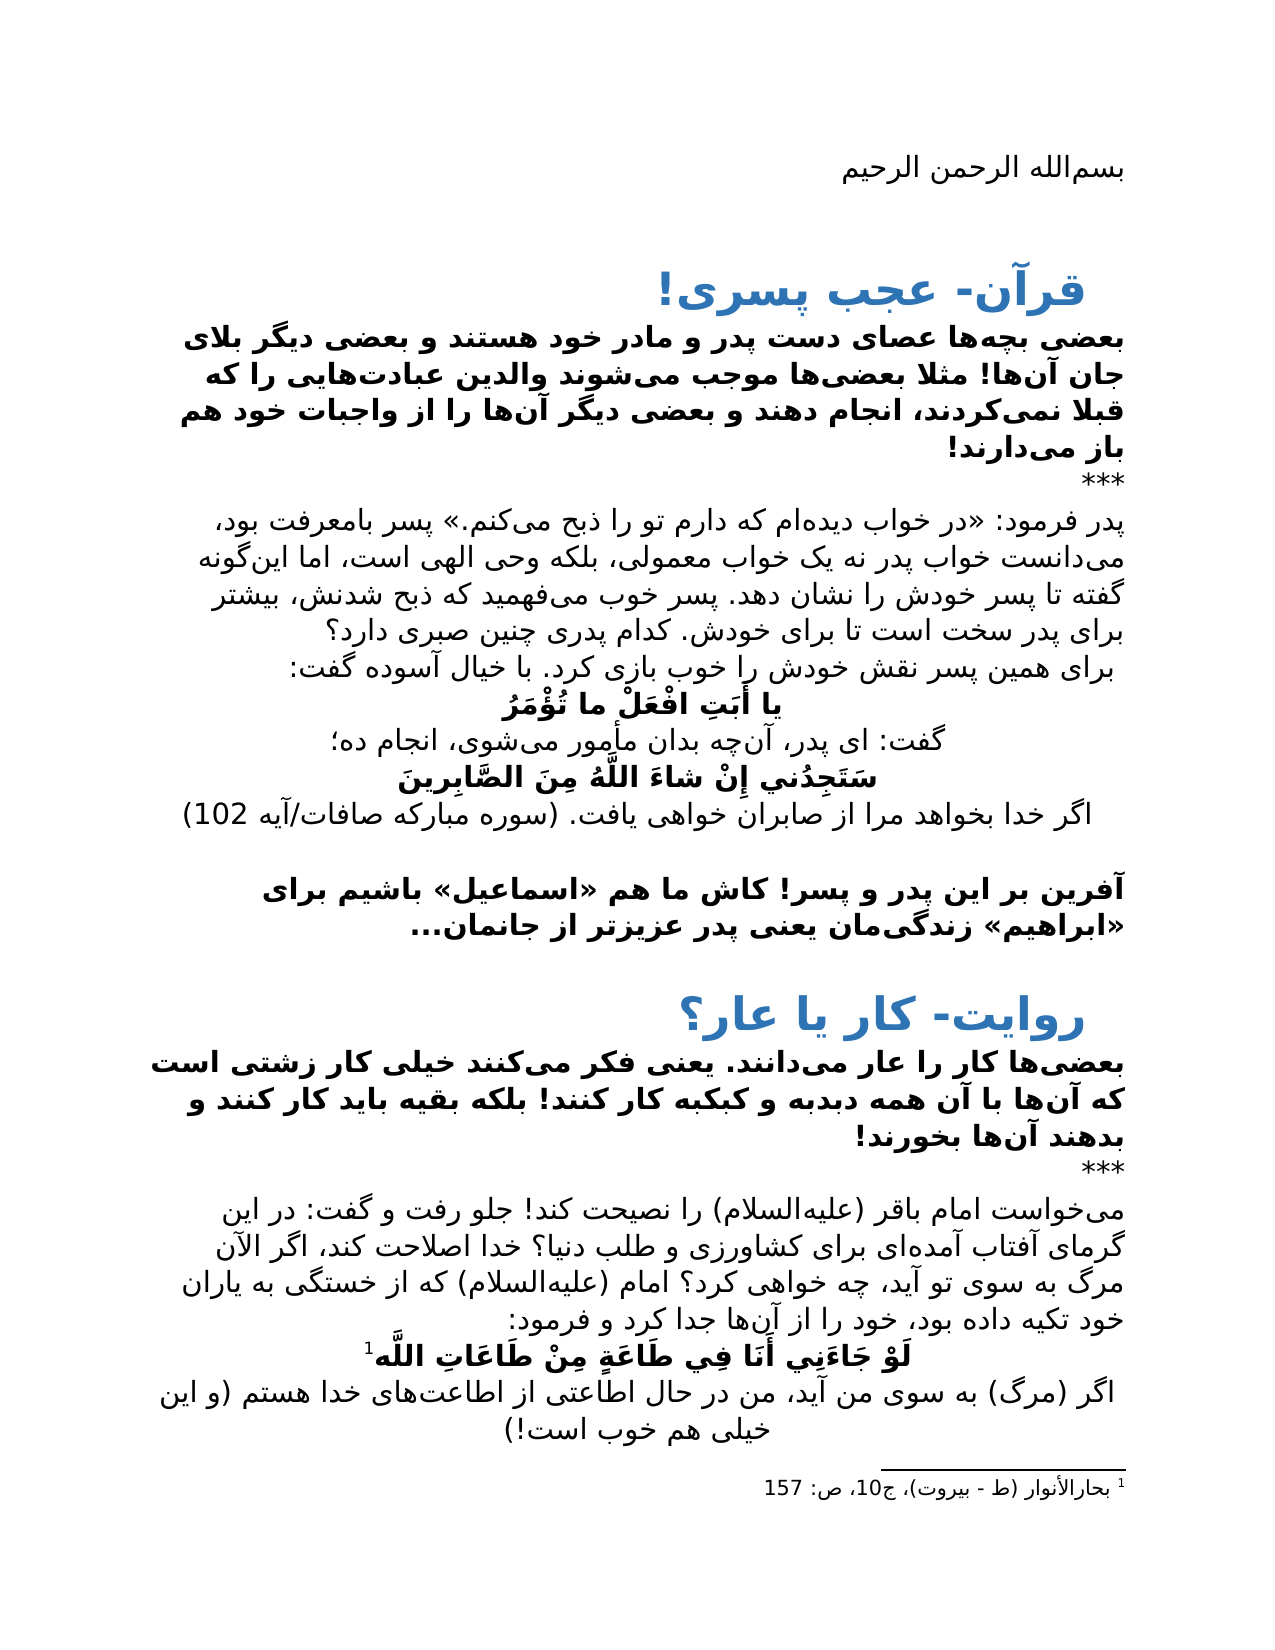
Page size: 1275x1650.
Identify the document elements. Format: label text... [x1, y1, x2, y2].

text بسم‌الله الرحمن الرحیم [150, 150, 1125, 184]
text *** [150, 467, 1125, 501]
text گفت: اى پدر، آن‌چه بدان مأمور مى‌شوى، انجام ده؛ [150, 724, 1125, 758]
text سَتَجِدُني‏ إِنْ شاءَ اللَّهُ مِنَ الصَّابِرينَ [150, 760, 1125, 794]
text اگر خدا بخواهد مرا از صابران خواهى یافت. (سوره مبارکه صافات/آیه 102) [150, 797, 1125, 831]
text آفرین بر این پدر و پسر! کاش ما هم «اسماعیل» باشیم برای «ابراهیم‌» زندگی‌مان یعنی پدر عزیزتر از جانمان... [150, 872, 1125, 943]
subtitle قرآن- عجب پسری! [150, 263, 1087, 316]
text *** [150, 1156, 1125, 1189]
text بعضی‌ها کار را عار می‌دانند. یعنی فکر می‌کنند خیلی کار زشتی است که آن‌ها با آن همه دبدبه و کبکبه کار کنند! بلکه بقیه باید کار کنند و بدهند آن‌ها بخورند! [150, 1046, 1125, 1153]
text می‌خواست امام باقر (علیه‌السلام) را نصیحت کند! جلو رفت و گفت: در این گرمای آفتاب آمده‌ای برای کشاورزی و طلب دنیا؟ خدا اصلاحت کند، اگر الآن مرگ به سوی تو آید، چه خواهی کرد؟ امام (علیه‌السلام) که از خستگی به یاران خود تکیه داده بود، خود را از آن‌ها جدا کرد و فرمود: [150, 1192, 1125, 1336]
text يا أَبَتِ افْعَلْ ما تُؤْمَرُ [150, 687, 1125, 721]
text ‌برای همین پسر نقش خودش را خوب بازی کرد. با خیال آسوده گفت: [150, 650, 1125, 684]
text بعضی بچه‌ها عصای دست پدر و مادر خود هستند و بعضی دیگر بلای جان آن‌ها! مثلا بعضی‌ها موجب می‌شوند والدین عبادت‌هایی را که قبلا نمی‌کردند، انجام دهند و بعضی دیگر آن‌ها را از واجبات خود هم باز می‌دارند! [150, 320, 1125, 464]
text لَوْ جَاءَنِي أَنَا فِي طَاعَةٍ مِنْ طَاعَاتِ اللَّه‏ [150, 1339, 1125, 1373]
text پدر فرمود: «در خواب دیده‌ام که دارم تو را ذبح می‌کنم.» پسر بامعرفت بود، می‌دانست خواب پدر نه یک خواب معمولی، بلکه وحی الهی است، اما این‌گونه گفته تا پسر خودش را نشان دهد. پسر خوب می‌فهمید که ذبح شدنش، بیشتر برای پدر سخت است تا برای خودش. کدام پدری چنین صبری دارد؟ [150, 504, 1125, 648]
subtitle روایت- کار یا عار؟ [150, 988, 1087, 1041]
text اگر (مرگ) به سوی من آید، من در حال اطاعتی از اطاعت‌های خدا هستم (و این خیلی هم خوب است!) [150, 1376, 1125, 1446]
